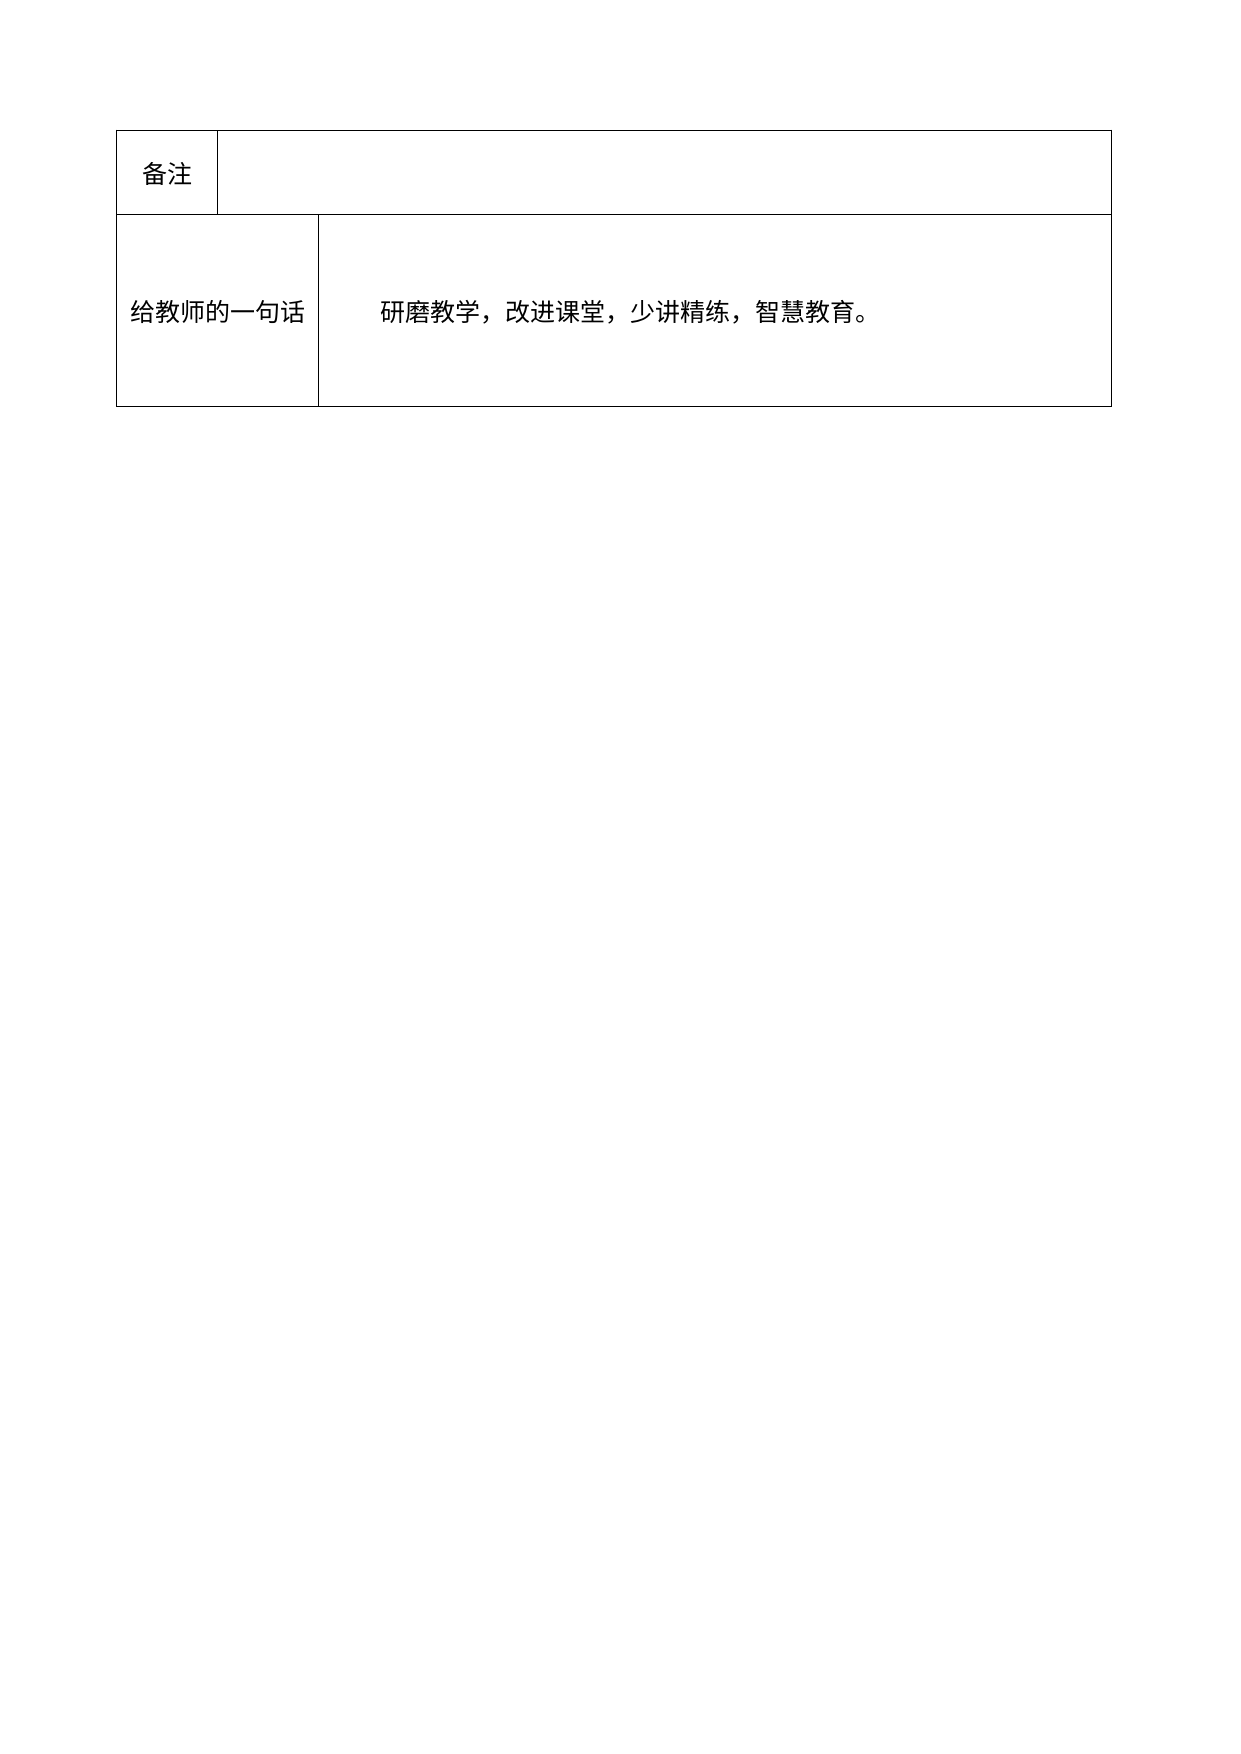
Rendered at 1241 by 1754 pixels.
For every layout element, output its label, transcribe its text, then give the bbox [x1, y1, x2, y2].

table_cell [218, 131, 1111, 214]
table_cell 给教师的一句话 [117, 215, 318, 406]
table_cell 研磨教学，改进课堂，少讲精练，智慧教育。 [319, 215, 1111, 406]
table_cell 备注 [117, 131, 217, 214]
